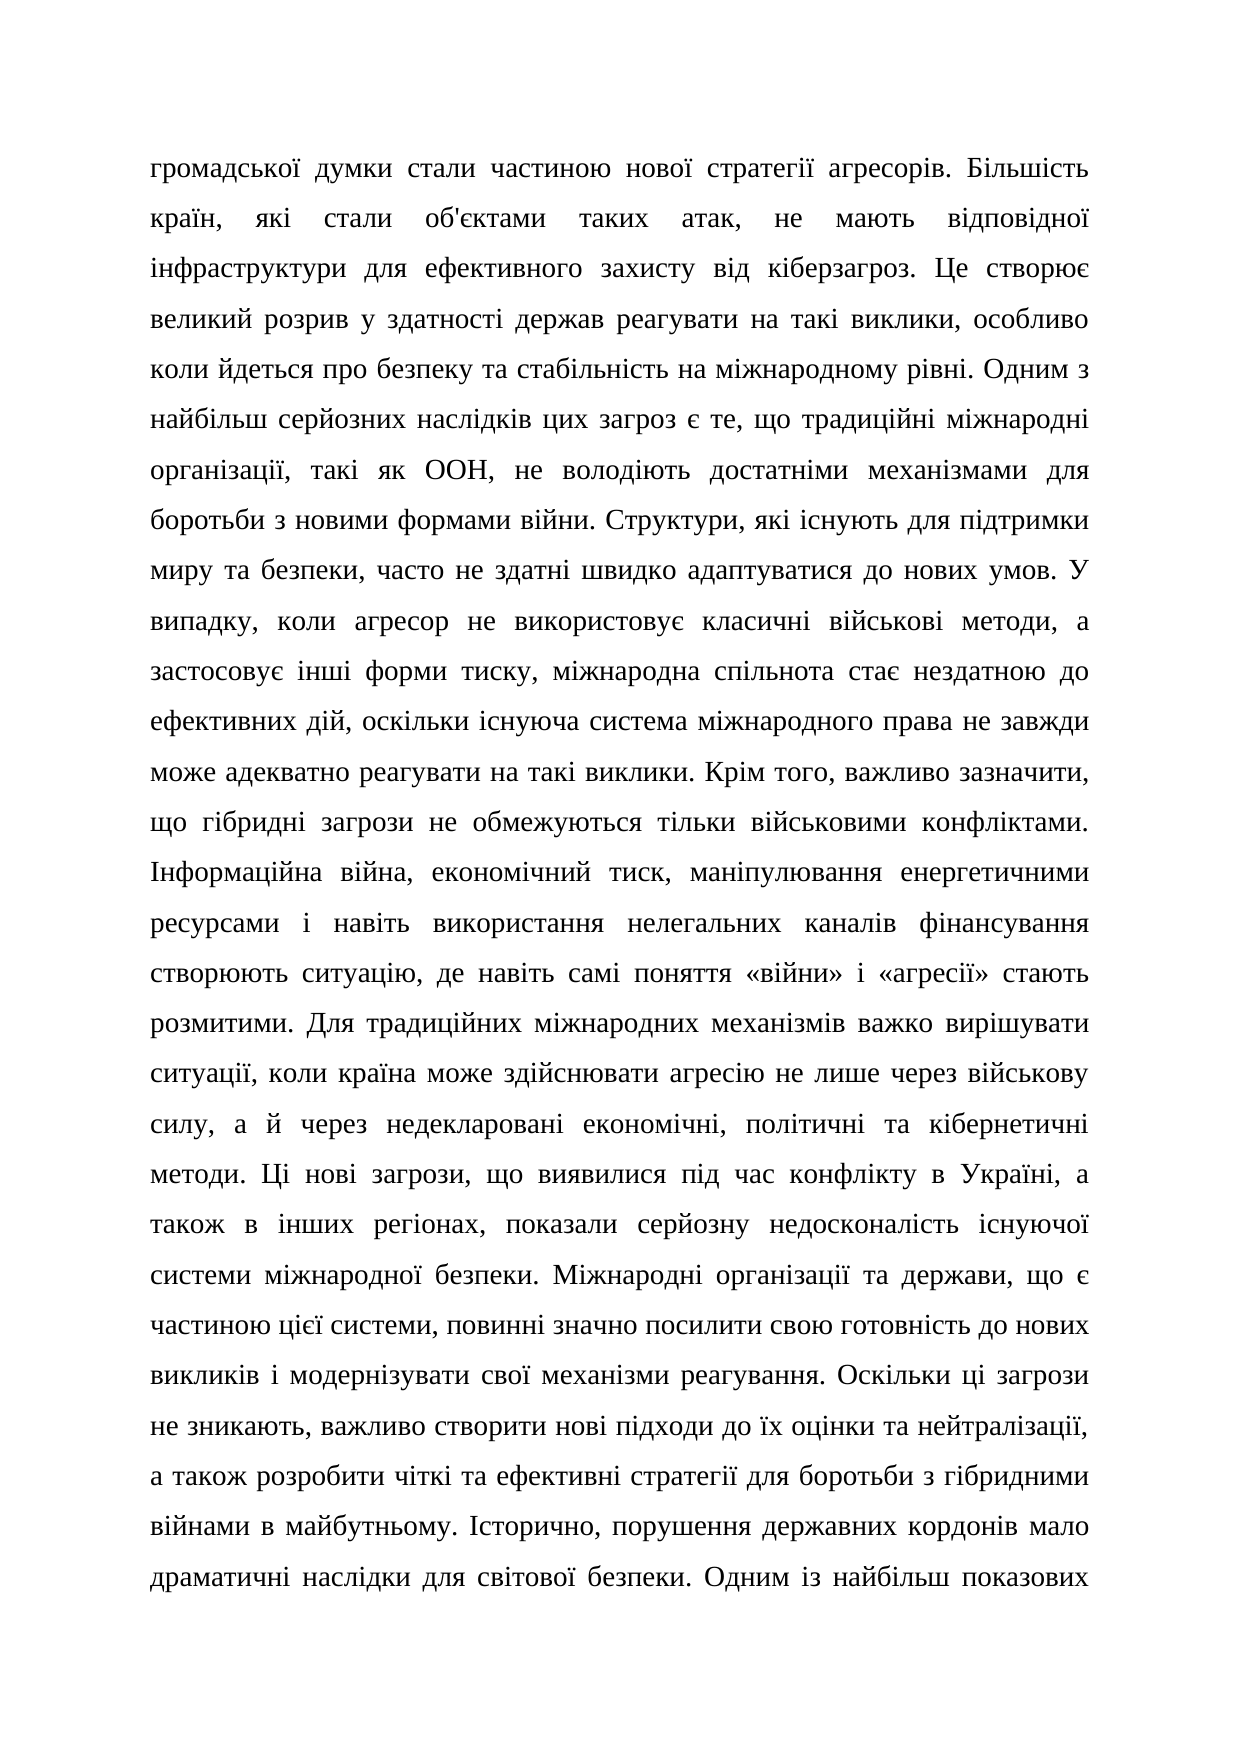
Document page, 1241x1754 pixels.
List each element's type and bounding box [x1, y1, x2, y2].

text [150, 150, 1090, 1592]
